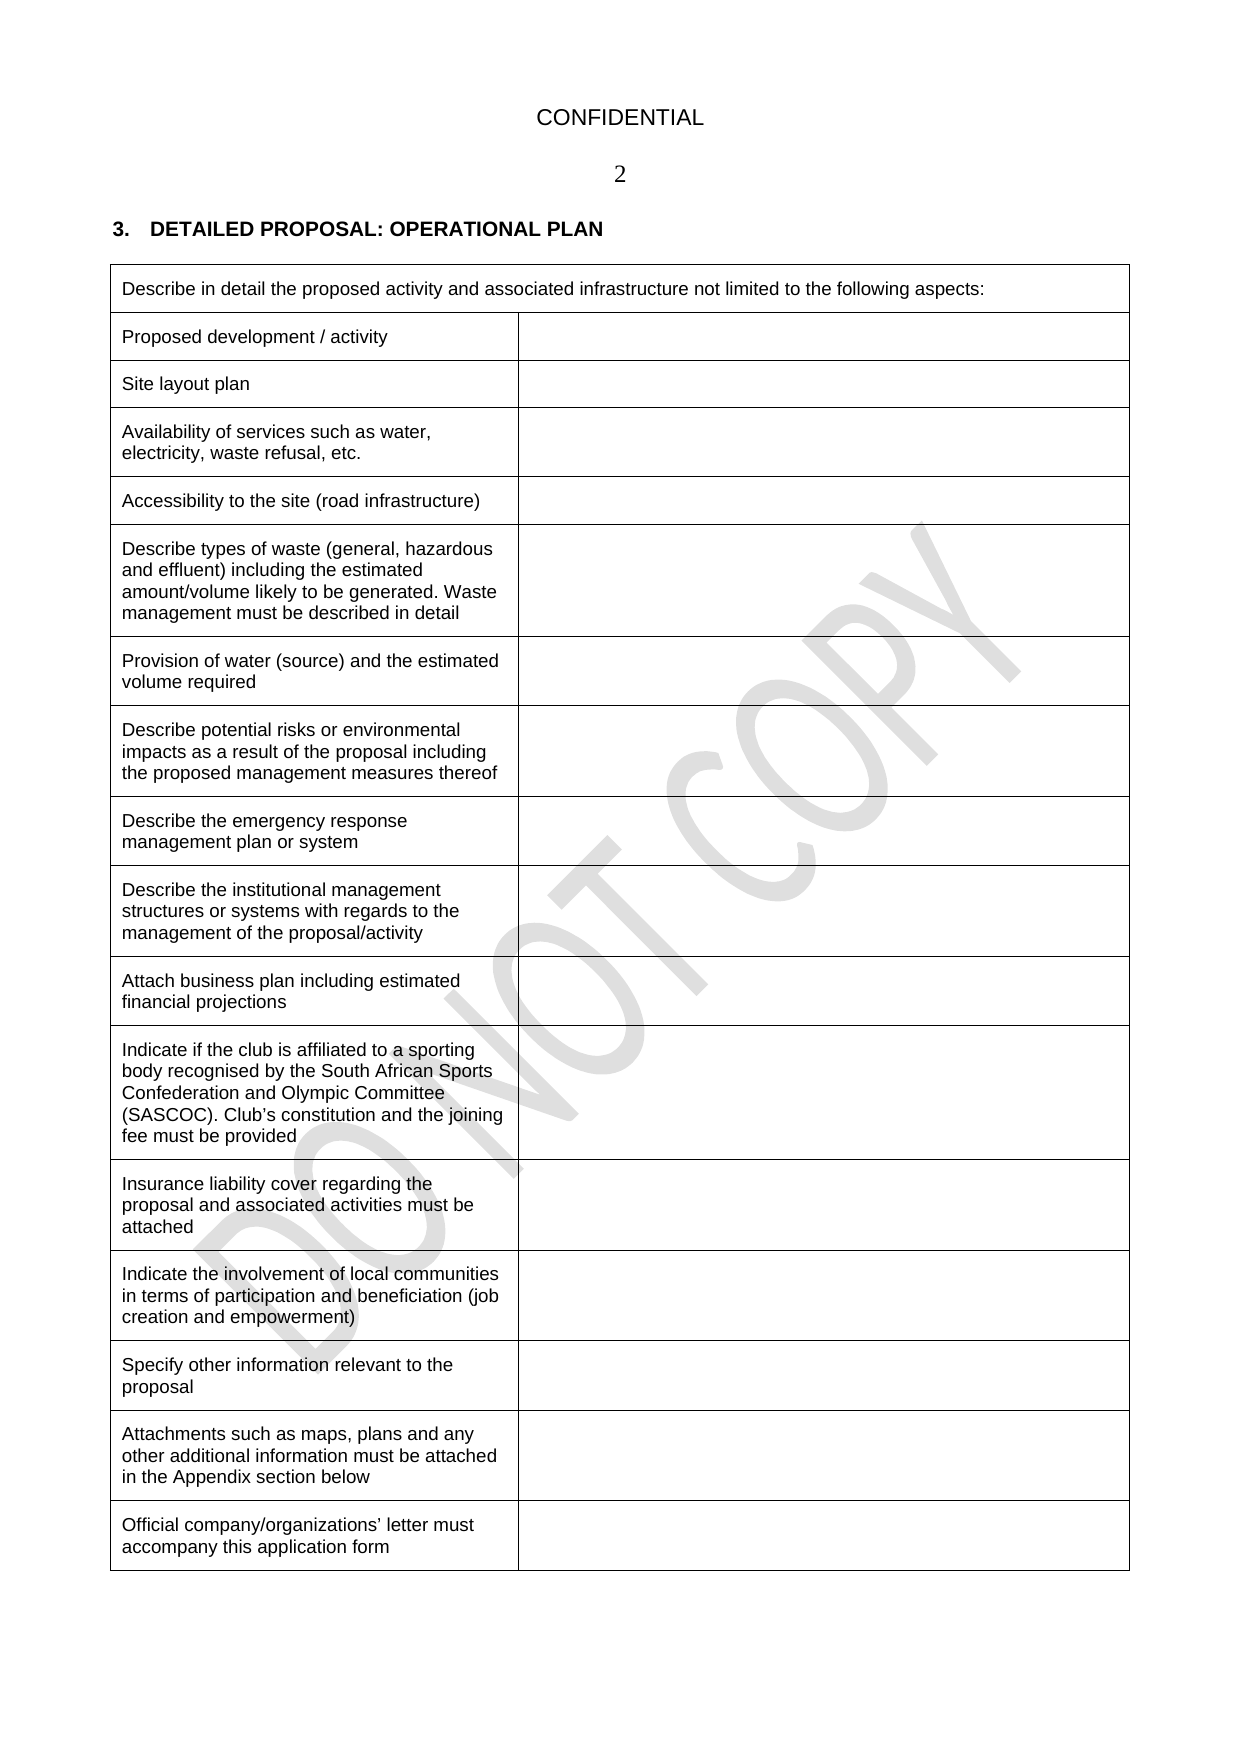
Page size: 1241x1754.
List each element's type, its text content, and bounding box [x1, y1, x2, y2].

table_cell [519, 866, 1129, 956]
table_cell Insurance liability cover regarding the proposal and associated activities must be attached [111, 1160, 518, 1250]
table_cell Official company/organizations’ letter must accompany this application form [111, 1501, 518, 1569]
table_cell [519, 706, 1129, 796]
table_cell [519, 313, 1129, 359]
table_cell [519, 1411, 1129, 1500]
table_cell Describe the institutional management structures or systems with regards to the management of the proposal/activity [111, 866, 518, 956]
table_cell Describe the emergency response management plan or system [111, 797, 518, 865]
table_cell [519, 957, 1129, 1025]
table_cell [519, 361, 1129, 407]
table_cell [519, 525, 1129, 636]
table_cell [519, 1026, 1129, 1159]
table_cell Site layout plan [111, 361, 518, 407]
table_cell Provision of water (source) and the estimated volume required [111, 637, 518, 705]
table_cell Specify other information relevant to the proposal [111, 1341, 518, 1409]
table_cell Describe types of waste (general, hazardous and effluent) including the estimated amount/volume likely to be generated. Waste management must be described in detail [111, 525, 518, 636]
table_cell Proposed development / activity [111, 313, 518, 359]
table_cell [519, 1251, 1129, 1340]
table_cell Describe potential risks or environmental impacts as a result of the proposal including the proposed management measures thereof [111, 706, 518, 796]
table_cell [519, 1160, 1129, 1250]
list DETAILED PROPOSAL: OPERATIONAL PLAN [112, 216, 1165, 240]
table_cell Availability of services such as water, electricity, waste refusal, etc. [111, 408, 518, 476]
table_cell Indicate the involvement of local communities in terms of participation and beneficiation (job creation and empowerment) [111, 1251, 518, 1340]
table_cell [519, 408, 1129, 476]
table_cell [519, 637, 1129, 705]
table_cell [519, 1501, 1129, 1569]
table_cell [519, 797, 1129, 865]
table_cell Accessibility to the site (road infrastructure) [111, 477, 518, 524]
table_cell Indicate if the club is affiliated to a sporting body recognised by the South African Sports Confederation and Olympic Committee (SASCOC). Club’s constitution and the joining fee must be provided [111, 1026, 518, 1159]
table_cell [519, 1341, 1129, 1409]
table_cell [519, 477, 1129, 524]
table_header Describe in detail the proposed activity and associated infrastructure not limited to the following aspects: [111, 265, 1129, 312]
table_cell Attachments such as maps, plans and any other additional information must be attached in the Appendix section below [111, 1411, 518, 1500]
table_cell Attach business plan including estimated financial projections [111, 957, 518, 1025]
